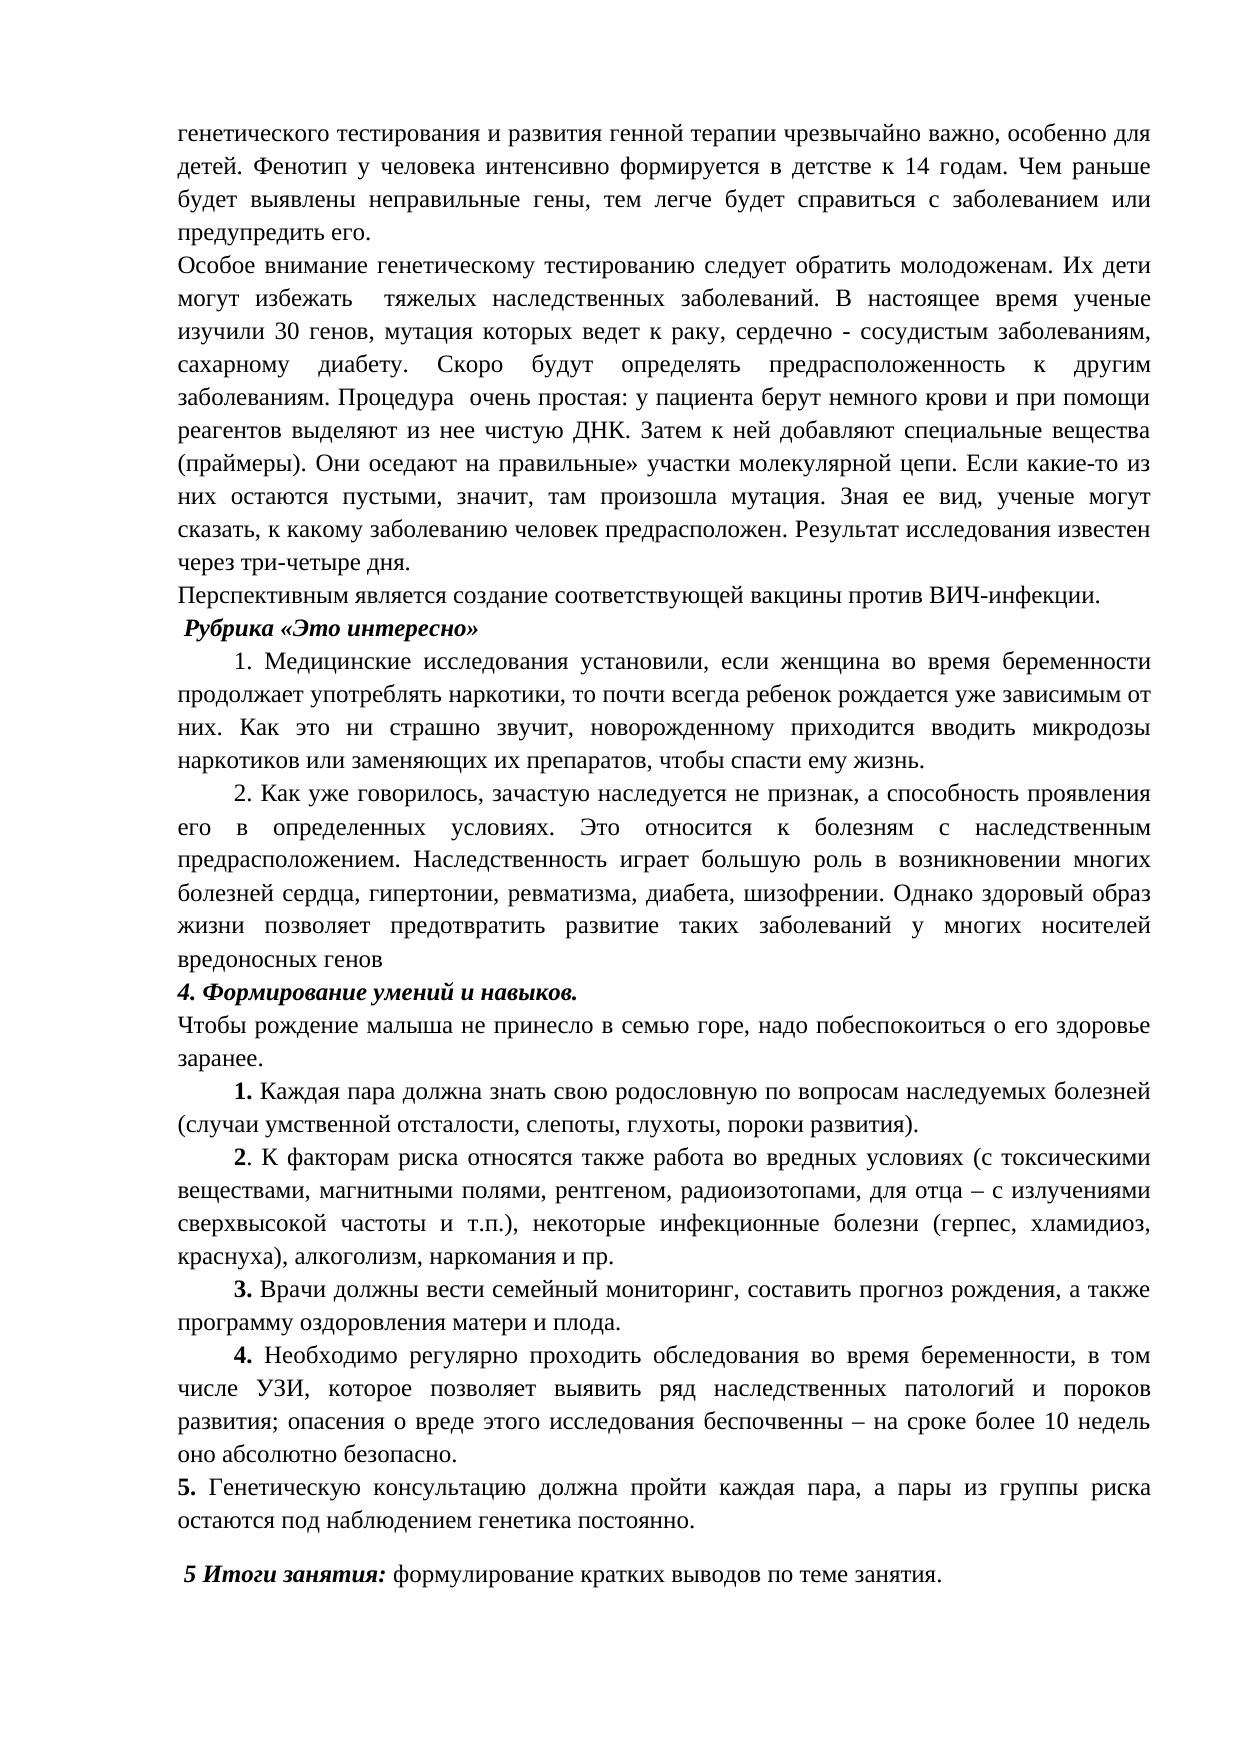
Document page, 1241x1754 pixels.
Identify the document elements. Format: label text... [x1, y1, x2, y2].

text Чтобы рождение малыша не принесло в семью горе, надо побеспокоиться о его здоровье заранее. [177, 1010, 1152, 1071]
text Перспективным является создание соответствующей вакцины против ВИЧ-инфекции. [177, 580, 1152, 609]
text Особое внимание генетическому тестированию следует обратить молодоженам. Их дети могут избежать тяжелых наследственных заболеваний. В настоящее время ученые изучили 30 генов, мутация которых ведет к раку, сердечно - сосудистым заболеваниям, сахарному диабету. Скоро будут определять предрасположенность к другим заболеваниям. Процедура очень простая: у пациента берут немного крови и при помощи реагентов выделяют из нее чистую ДНК. Затем к ней добавляют специальные вещества (праймеры). Они оседают на правильные» участки молекулярной цепи. Если какие-то из них остаются пустыми, значит, там произошла мутация. Зная ее вид, ученые могут сказать, к какому заболеванию человек предрасположен. Результат исследования известен через три-четыре дня. [177, 250, 1152, 576]
text 5 Итоги занятия: формулирование кратких выводов по теме занятия. [177, 1559, 1152, 1588]
text 1. Каждая пара должна знать свою родословную по вопросам наследуемых болезней (случаи умственной отсталости, слепоты, глухоты, пороки развития). [177, 1076, 1152, 1137]
text 4. Необходимо регулярно проходить обследования во время беременности, в том числе УЗИ, которое позволяет выявить ряд наследственных патологий и пороков развития; опасения о вреде этого исследования беспочвенны – на сроке более 10 недель оно абсолютно безопасно. [177, 1340, 1152, 1468]
text 3. Врачи должны вести семейный мониторинг, составить прогноз рождения, а также программу оздоровления матери и плода. [177, 1274, 1152, 1336]
text 1. Медицинские исследования установили, если женщина во время беременности продолжает употреблять наркотики, то почти всегда ребенок рождается уже зависимым от них. Как это ни страшно звучит, новорожденному приходится вводить микродозы наркотиков или заменяющих их препаратов, чтобы спасти ему жизнь. [177, 646, 1152, 774]
text 2. Как уже говорилось, зачастую наследуется не признак, а способность проявления его в определенных условиях. Это относится к болезням с наследственным предрасположением. Наследственность играет большую роль в возникновении многих болезней сердца, гипертонии, ревматизма, диабета, шизофрении. Однако здоровый образ жизни позволяет предотвратить развитие таких заболеваний у многих носителей вредоносных генов [177, 778, 1152, 972]
text Рубрика «Это интересно» [177, 613, 1152, 642]
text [177, 118, 1152, 246]
text 5. Генетическую консультацию должна пройти каждая пара, а пары из группы риска остаются под наблюдением генетика постоянно. [177, 1472, 1152, 1534]
text 2. К факторам риска относятся также работа во вредных условиях (с токсическими веществами, магнитными полями, рентгеном, радиоизотопами, для отца – с излучениями сверхвысокой частоты и т.п.), некоторые инфекционные болезни (герпес, хламидиоз, краснуха), алкоголизм, наркомания и пр. [177, 1142, 1152, 1269]
text 4. Формирование умений и навыков. [177, 977, 1152, 1005]
